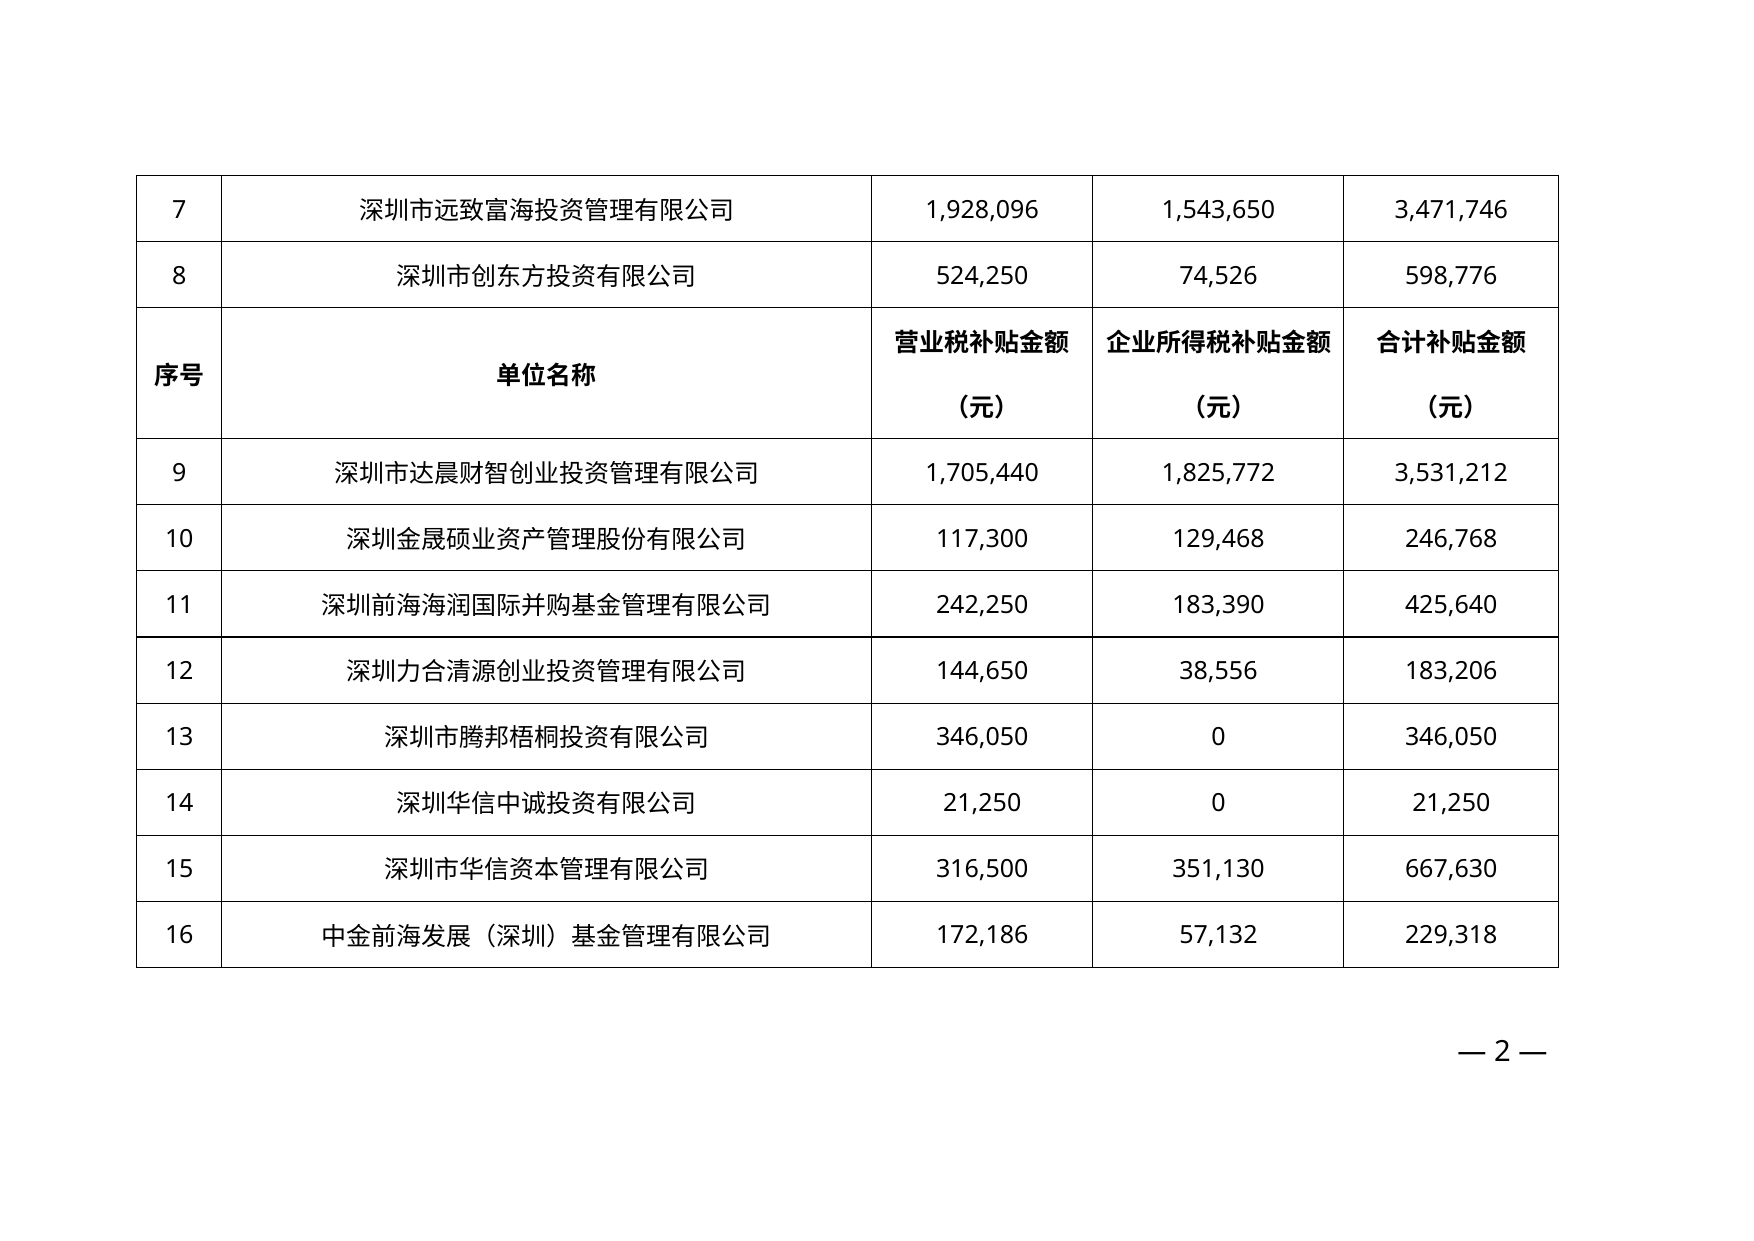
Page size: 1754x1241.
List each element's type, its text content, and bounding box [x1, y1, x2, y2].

table_cell 351,130 [1093, 836, 1343, 901]
table_cell 667,630 [1344, 836, 1558, 901]
table_cell 深圳市远致富海投资管理有限公司 [222, 176, 871, 241]
table_cell 183,206 [1344, 638, 1558, 702]
table_cell 深圳市华信资本管理有限公司 [222, 836, 871, 901]
table_cell 598,776 [1344, 242, 1558, 307]
table_cell 1,928,096 [872, 176, 1092, 241]
table_cell 0 [1093, 770, 1343, 834]
table_cell 14 [137, 770, 221, 834]
table_cell 深圳华信中诚投资有限公司 [222, 770, 871, 834]
table_cell 10 [137, 505, 221, 570]
table_cell 38,556 [1093, 638, 1343, 702]
table_cell 3,531,212 [1344, 439, 1558, 504]
table_cell 172,186 [872, 902, 1092, 967]
table_cell 229,318 [1344, 902, 1558, 967]
table_cell 15 [137, 836, 221, 901]
table_cell 企业所得税补贴金额（元） [1093, 308, 1343, 438]
table_cell 8 [137, 242, 221, 307]
table_cell 深圳市腾邦梧桐投资有限公司 [222, 704, 871, 768]
table_cell 21,250 [1344, 770, 1558, 834]
table_cell 117,300 [872, 505, 1092, 570]
table_cell 246,768 [1344, 505, 1558, 570]
table_cell 深圳前海海润国际并购基金管理有限公司 [222, 571, 871, 636]
table_cell 21,250 [872, 770, 1092, 834]
table_cell 深圳力合清源创业投资管理有限公司 [222, 638, 871, 702]
table_cell 11 [137, 571, 221, 636]
table_cell 425,640 [1344, 571, 1558, 636]
table_cell 316,500 [872, 836, 1092, 901]
table_cell 深圳金晟硕业资产管理股份有限公司 [222, 505, 871, 570]
table_cell 深圳市创东方投资有限公司 [222, 242, 871, 307]
table_cell 12 [137, 638, 221, 702]
table_cell 3,471,746 [1344, 176, 1558, 241]
table_cell 9 [137, 439, 221, 504]
table_cell 营业税补贴金额（元） [872, 308, 1092, 438]
table_cell 346,050 [872, 704, 1092, 768]
table_cell 7 [137, 176, 221, 241]
table_cell 1,705,440 [872, 439, 1092, 504]
table_cell 74,526 [1093, 242, 1343, 307]
table_cell 242,250 [872, 571, 1092, 636]
table_cell 深圳市达晨财智创业投资管理有限公司 [222, 439, 871, 504]
table_cell 13 [137, 704, 221, 768]
table_cell 1,543,650 [1093, 176, 1343, 241]
table_cell 合计补贴金额（元） [1344, 308, 1558, 438]
table_cell 57,132 [1093, 902, 1343, 967]
table_cell 16 [137, 902, 221, 967]
table_cell 183,390 [1093, 571, 1343, 636]
table_cell 144,650 [872, 638, 1092, 702]
table_cell 129,468 [1093, 505, 1343, 570]
table_cell 0 [1093, 704, 1343, 768]
table_cell 单位名称 [222, 308, 871, 438]
table_cell 中金前海发展（深圳）基金管理有限公司 [222, 902, 871, 967]
table_cell 1,825,772 [1093, 439, 1343, 504]
table_cell 序号 [137, 308, 221, 438]
table_cell 346,050 [1344, 704, 1558, 768]
table_cell 524,250 [872, 242, 1092, 307]
